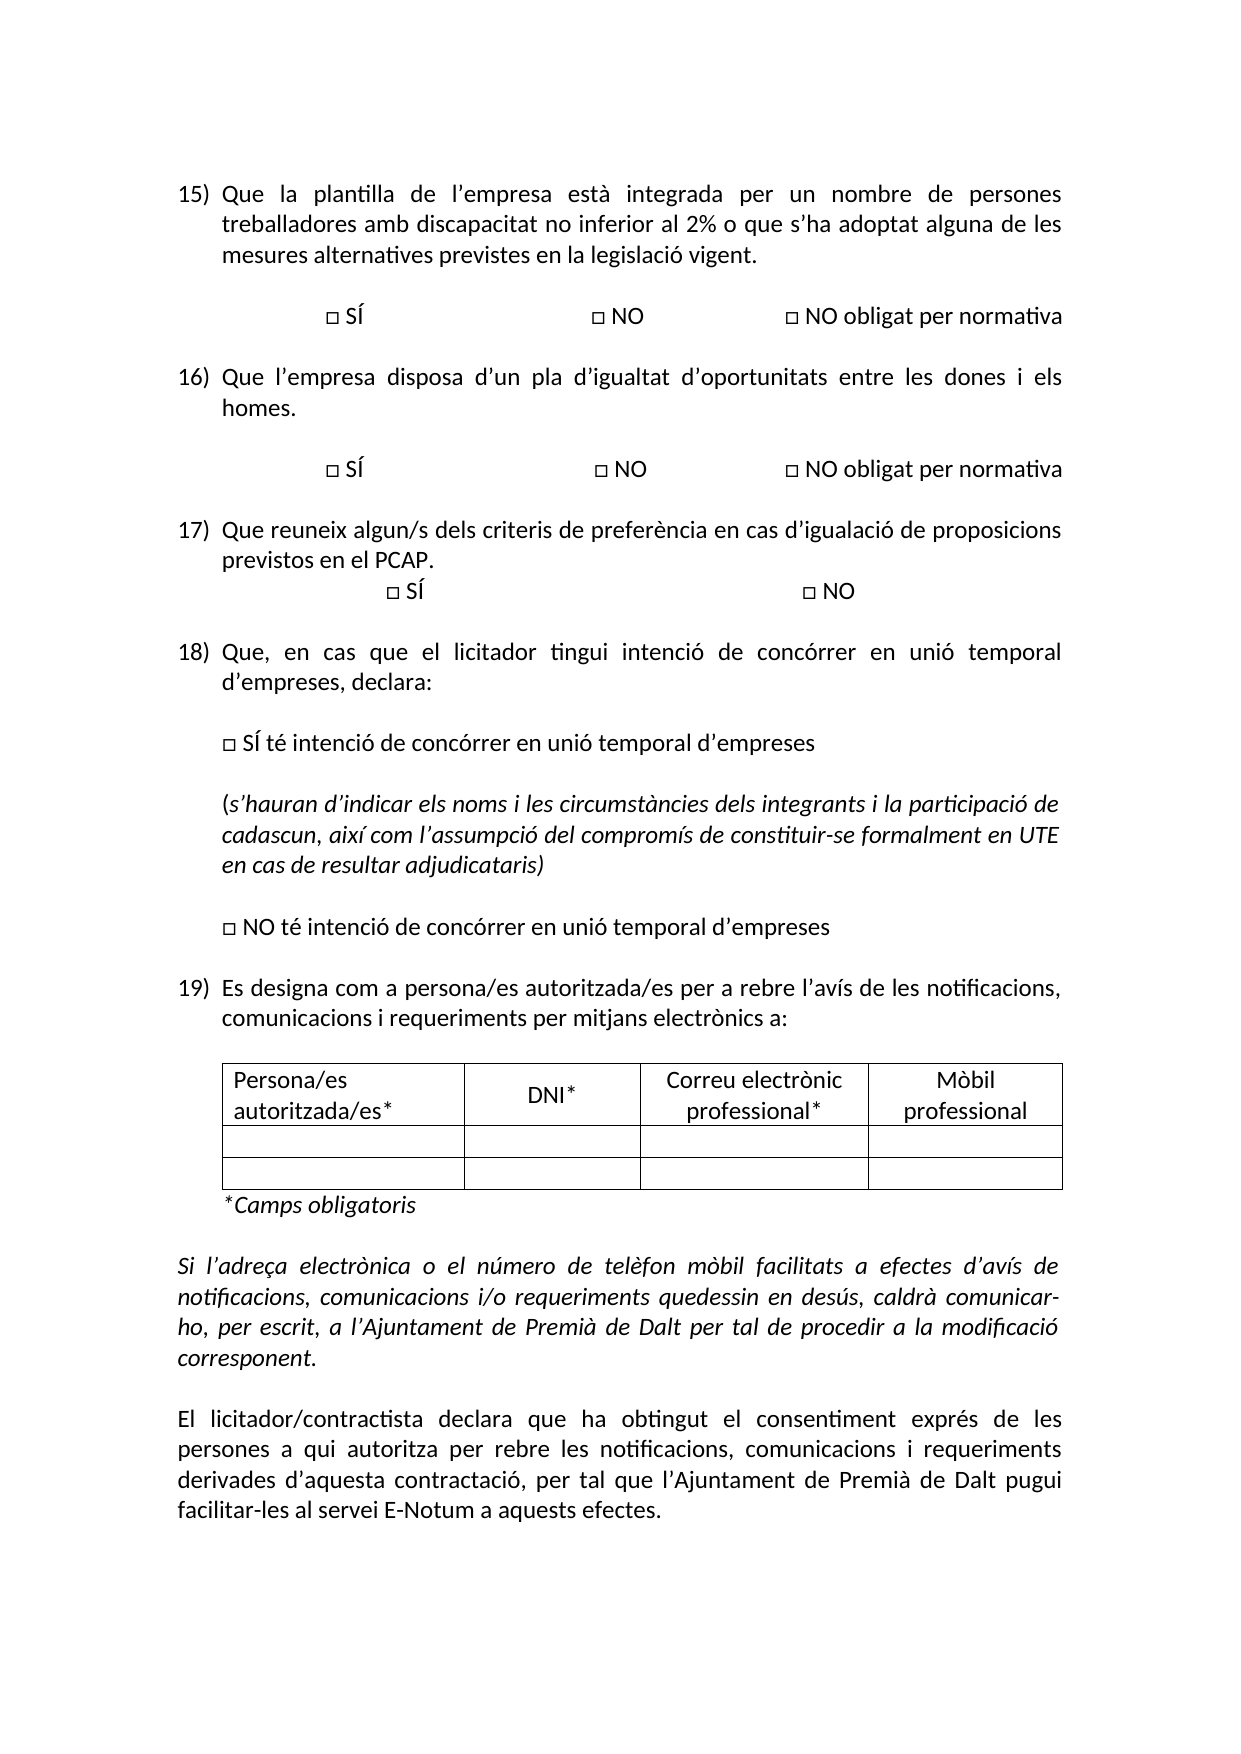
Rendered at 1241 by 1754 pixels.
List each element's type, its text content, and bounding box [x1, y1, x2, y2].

text *Camps obligatoris [222, 1190, 1063, 1220]
text (s’hauran d’indicar els noms i les circumstàncies dels integrants i la participació de cadascun, així com l’assumpció del compromís de constituir-se formalment en UTE en cas de resultar adjudicataris) [222, 788, 1063, 880]
table_cell [465, 1158, 640, 1188]
text □ SÍ □ NO [177, 575, 1063, 605]
table_cell [869, 1126, 1062, 1157]
text □ SÍ □ NO □ NO obligat per normativa [325, 300, 1063, 331]
table_header Correu electrònic professional* [641, 1064, 868, 1125]
list Es designa com a persona/es autoritzada/es per a rebre l’avís de les notificacions, comunicacions i requeriments per mitjans electrònics a: [177, 972, 1063, 1033]
table_cell [869, 1158, 1062, 1188]
list Que la plantilla de l’empresa està integrada per un nombre de persones treballadores amb discapacitat no inferior al 2% o que s’ha adoptat alguna de les mesures alternatives previstes en la legislació vigent. [177, 178, 1063, 270]
table_cell [641, 1126, 868, 1157]
list Que reuneix algun/s dels criteris de preferència en cas d’igualació de proposicions previstos en el PCAP. [177, 514, 1063, 575]
table_header Mòbil professional [869, 1064, 1062, 1125]
table_cell [641, 1158, 868, 1188]
table_cell [223, 1126, 464, 1157]
list Que l’empresa disposa d’un pla d’igualtat d’oportunitats entre les dones i els homes. [177, 361, 1063, 422]
list Que, en cas que el licitador tingui intenció de concórrer en unió temporal d’empreses, declara: [177, 636, 1063, 697]
text □ SÍ té intenció de concórrer en unió temporal d’empreses [222, 727, 1063, 758]
text □ SÍ □ NO □ NO obligat per normativa [325, 453, 1063, 483]
text El licitador/contractista declara que ha obtingut el consentiment exprés de les persones a qui autoritza per rebre les notificacions, comunicacions i requeriments derivades d’aquesta contractació, per tal que l’Ajuntament de Premià de Dalt pugui facilitar-les al servei E-Notum a aquests efectes. [177, 1403, 1063, 1525]
table_cell [465, 1126, 640, 1157]
table_header Persona/es autoritzada/es* [223, 1064, 464, 1125]
text □ NO té intenció de concórrer en unió temporal d’empreses [222, 911, 1063, 941]
table_cell [223, 1158, 464, 1188]
table_header DNI* [465, 1064, 640, 1125]
text Si l’adreça electrònica o el número de telèfon mòbil facilitats a efectes d’avís de notificacions, comunicacions i/o requeriments quedessin en desús, caldrà comunicar-ho, per escrit, a l’Ajuntament de Premià de Dalt per tal de procedir a la modificació corresponent. [177, 1251, 1063, 1373]
